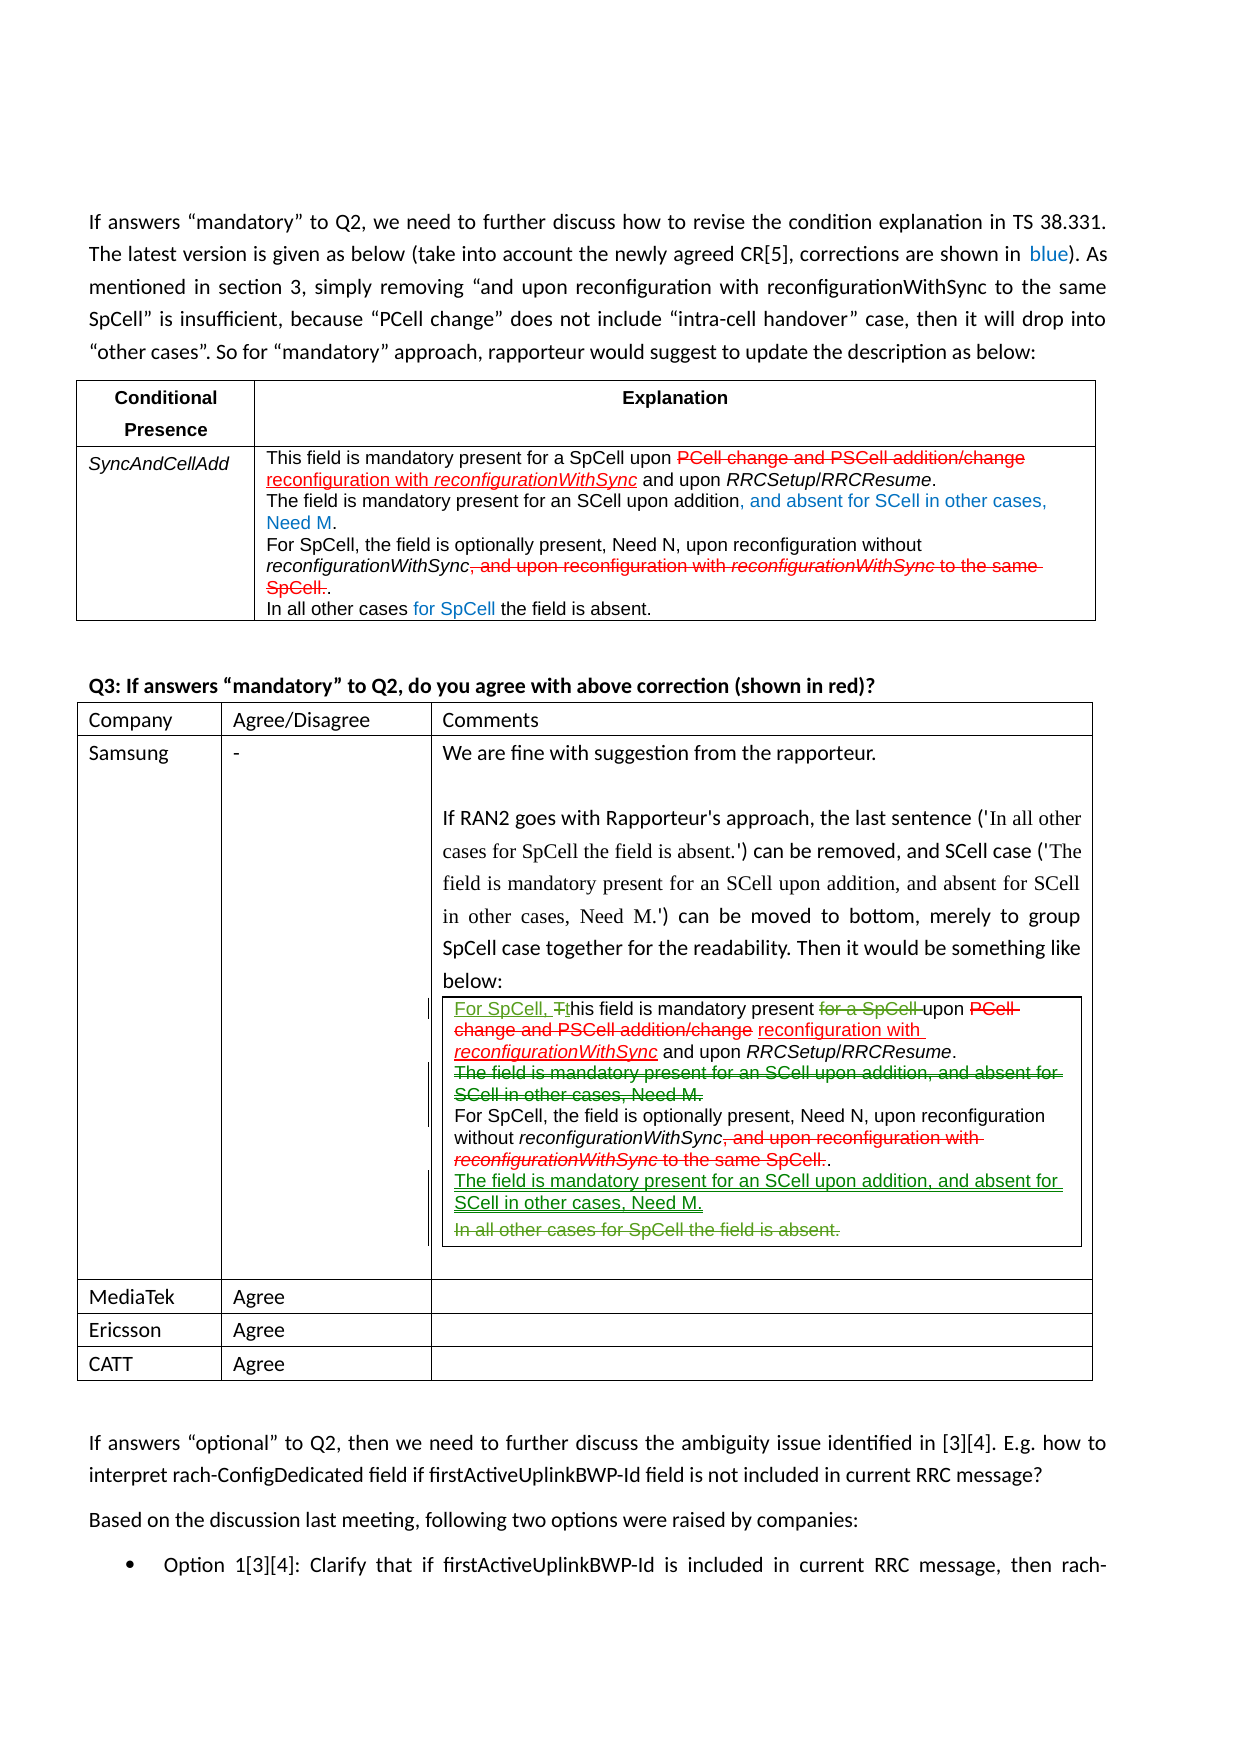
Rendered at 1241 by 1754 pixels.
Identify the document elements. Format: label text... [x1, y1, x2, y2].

table_cell Agree [222, 1314, 431, 1346]
table_cell [432, 1347, 1092, 1380]
table_cell Agree [222, 1347, 431, 1380]
table_cell Ericsson [78, 1314, 221, 1346]
table_cell [432, 1314, 1092, 1346]
table_cell Samsung [78, 736, 221, 1279]
table_cell [432, 1280, 1092, 1313]
table_header Explanation [255, 381, 1095, 446]
table_header Agree/Disagree [222, 703, 431, 735]
table_header Company [78, 703, 221, 735]
table_cell CATT [78, 1347, 221, 1380]
table_header Comments [432, 703, 1092, 735]
table_header Conditional Presence [77, 381, 254, 446]
text Based on the discussion last meeting, following two options were raised by companies: [89, 1503, 1107, 1536]
table_cell SyncAndCellAdd [77, 447, 254, 619]
table_cell We are fine with suggestion from the rapporteur. If RAN2 goes with Rapporteur's approach, the last sentence ('In all other cases for SpCell the field is absent.') can be removed, and SCell case ('The field is mandatory present for an SCell upon addition, and absent for SCell in other cases, Need M.') can be moved to bottom, merely to group SpCell case together for the readability. Then it would be something like below: [432, 736, 1092, 1279]
table_cell This field is mandatory present for a SpCell upon PCell change and PSCell addition/change reconfiguration with reconfigurationWithSync and upon RRCSetup/RRCResume. The field is mandatory present for an SCell upon addition, and absent for SCell in other cases, Need M. For SpCell, the field is optionally present, Need N, upon reconfiguration without reconfigurationWithSync, and upon reconfiguration with reconfigurationWithSync to the same SpCell.. In all other cases for SpCell the field is absent. [255, 447, 1095, 619]
text If answers “mandatory” to Q2, we need to further discuss how to revise the condition explanation in TS 38.331. The latest version is given as below (take into account the newly agreed CR[5], corrections are shown in blue). As mentioned in section 3, simply removing “and upon reconfiguration with reconfigurationWithSync to the same SpCell” is insufficient, because “PCell change” does not include “intra-cell handover” case, then it will drop into “other cases”. So for “mandatory” approach, rapporteur would suggest to update the description as below: [89, 205, 1107, 367]
text If answers “optional” to Q2, then we need to further discuss the ambiguity issue identified in [3][4]. E.g. how to interpret rach-ConfigDedicated field if firstActiveUplinkBWP-Id field is not included in current RRC message? [89, 1426, 1107, 1491]
text Q3: If answers “mandatory” to Q2, do you agree with above correction (shown in red)? [89, 637, 1107, 702]
table_cell Agree [222, 1280, 431, 1313]
table_cell MediaTek [78, 1280, 221, 1313]
table_cell - [222, 736, 431, 1279]
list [126, 1548, 1107, 1581]
